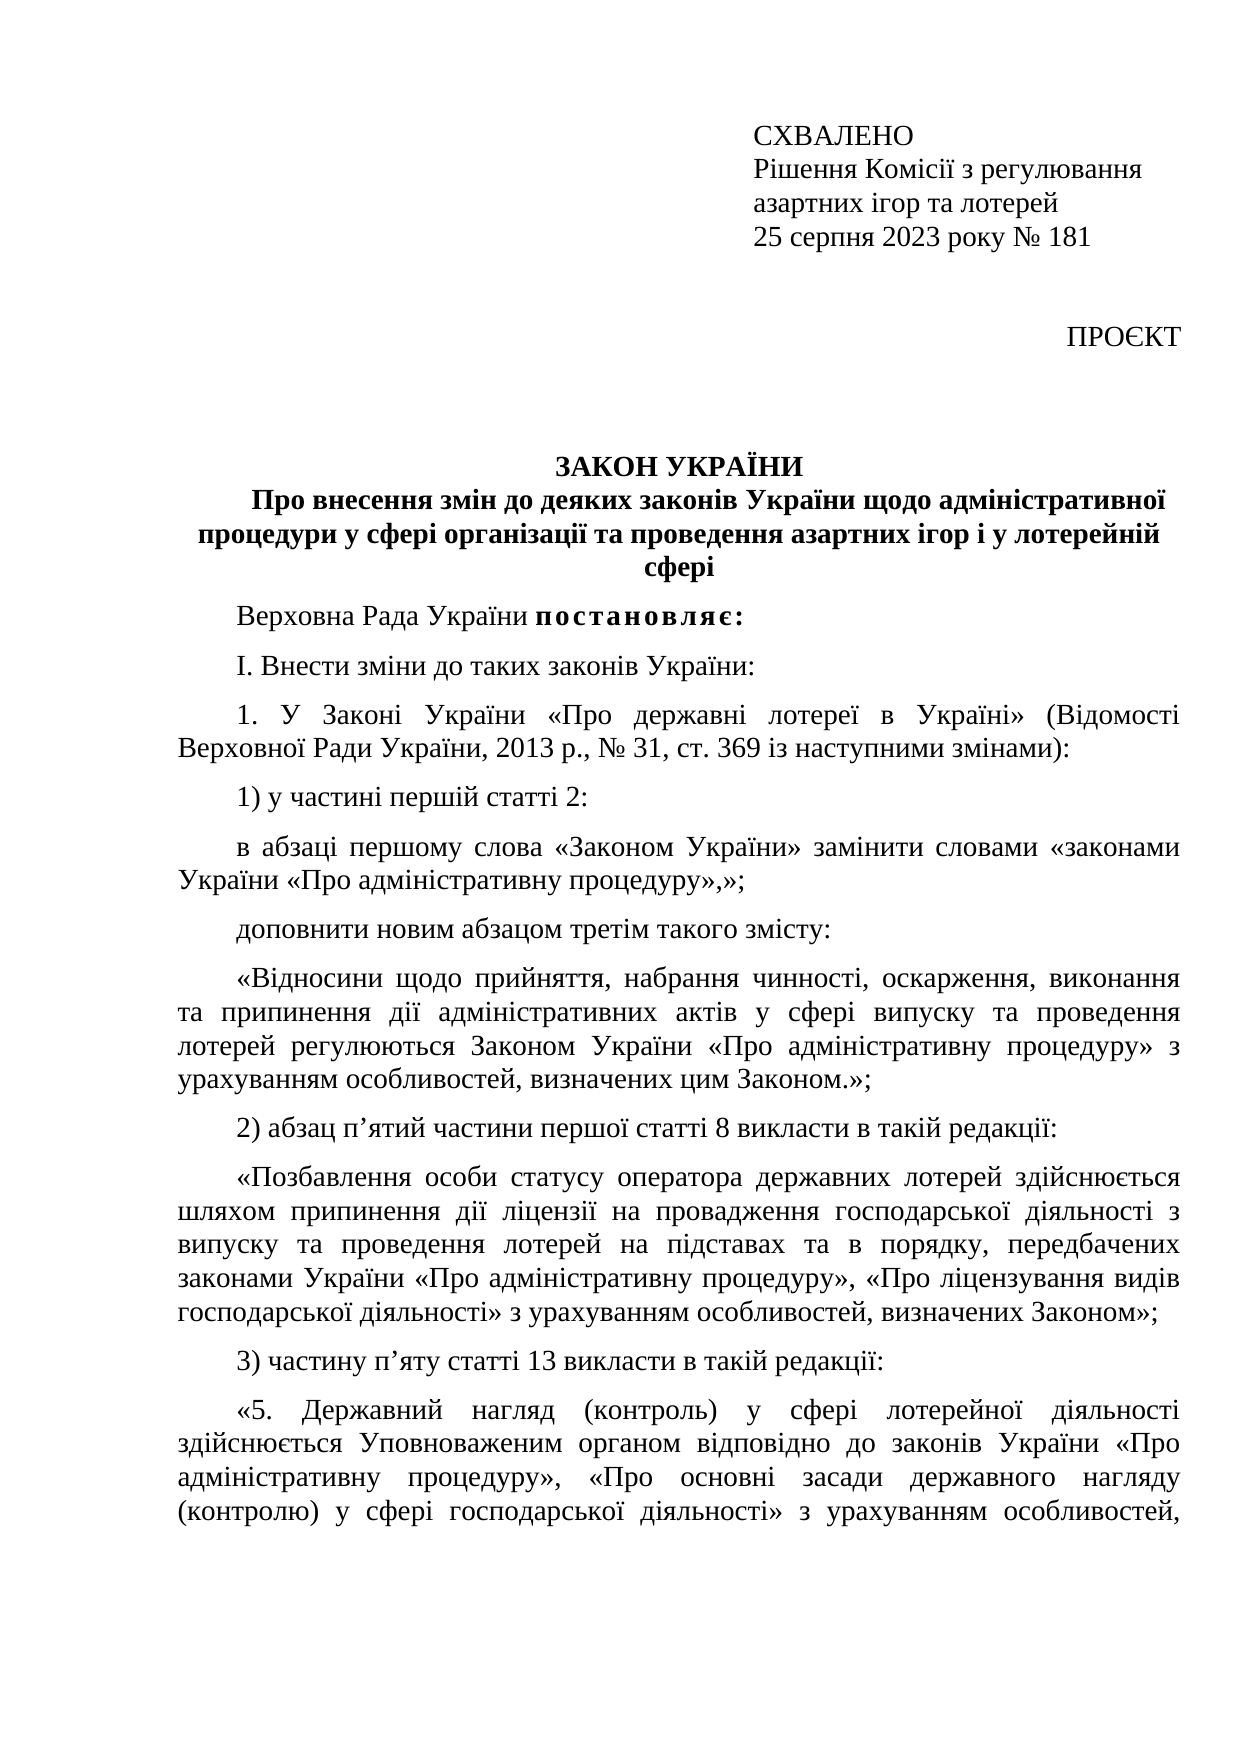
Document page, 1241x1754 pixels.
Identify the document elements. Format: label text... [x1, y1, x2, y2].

text Про внесення змін до деяких законів України щодо адміністративної процедури у сфері організації та проведення азартних ігор і у лотерейній сфері [177, 482, 1181, 583]
text в абзаці першому слова «Законом України» замінити словами «законами України «Про адміністративну процедуру»,»; [177, 829, 1181, 896]
text «Відносини щодо прийняття, набрання чинності, оскарження, виконання та припинення дії адміністративних актів у сфері випуску та проведення лотерей регулюються Законом України «Про адміністративну процедуру» з урахуванням особливостей, визначених цим Законом.»; [177, 961, 1181, 1095]
text 3) частину п’яту статті 13 викласти в такій редакції: [177, 1343, 1181, 1376]
text Верховна Рада України постановляє: [177, 598, 1181, 632]
text 25 серпня 2023 року № 181 [753, 219, 1181, 252]
text доповнити новим абзацом третім такого змісту: [177, 911, 1181, 945]
text 2) абзац п’ятий частини першої статті 8 викласти в такій редакції: [177, 1110, 1181, 1144]
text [177, 1392, 1181, 1526]
text ЗАКОН УКРАЇНИ [224, 449, 1134, 482]
text «Позбавлення особи статусу оператора державних лотерей здійснюється шляхом припинення дії ліцензії на провадження господарської діяльності з випуску та проведення лотерей на підставах та в порядку, передбачених законами України «Про адміністративну процедуру», «Про ліцензування видів господарської діяльності» з урахуванням особливостей, визначених Законом»; [177, 1159, 1181, 1327]
text ПРОЄКТ [177, 319, 1181, 353]
text Рішення Комісії з регулювання азартних ігор та лотерей [753, 152, 1181, 219]
text СХВАЛЕНО [753, 118, 1181, 152]
text 1. У Законі України «Про державні лотереї в Україні» (Відомості Верховної Ради України, 2013 р., № 31, ст. 369 із наступними змінами): [177, 697, 1181, 764]
text 1) у частині першій статті 2: [177, 779, 1181, 813]
text I. Внести зміни до таких законів України: [177, 648, 1181, 681]
